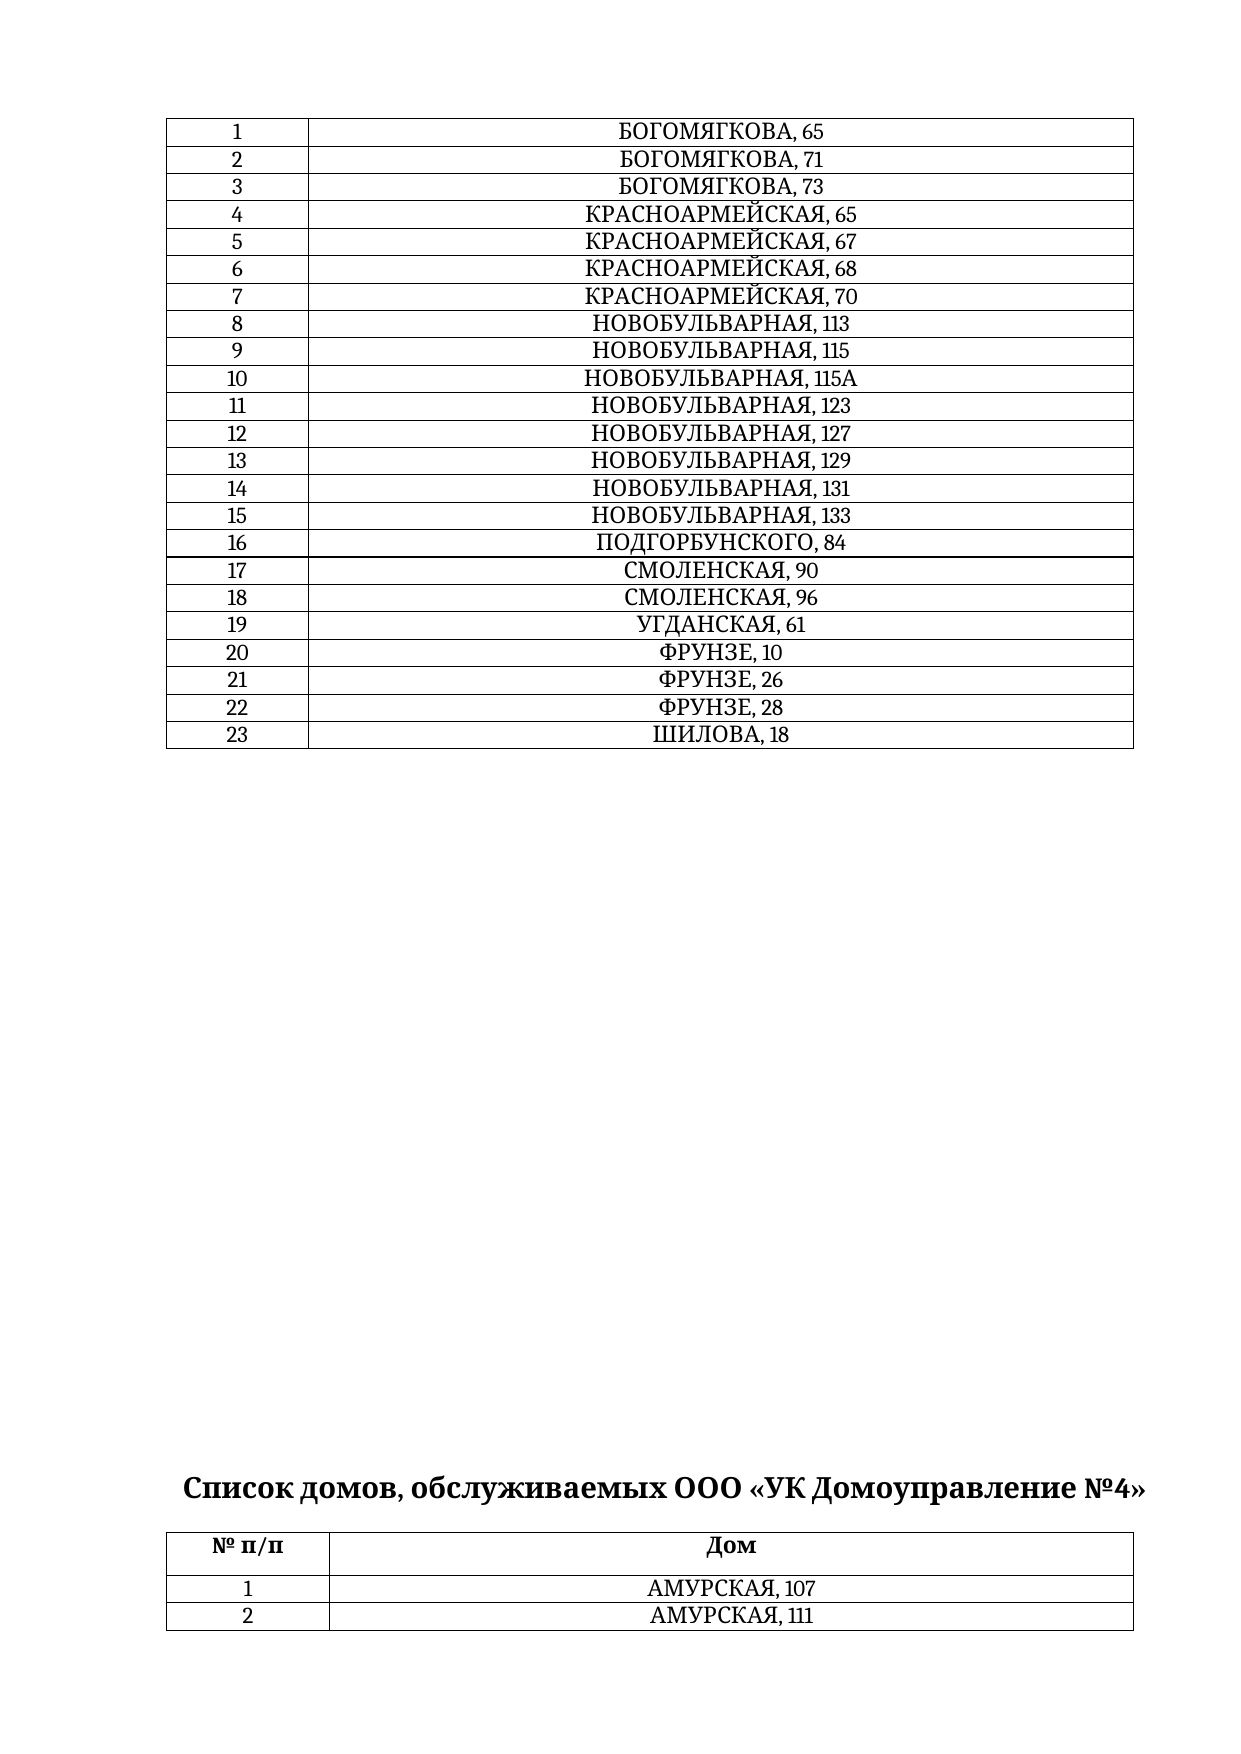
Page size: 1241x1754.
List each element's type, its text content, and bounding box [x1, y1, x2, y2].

table_cell НОВОБУЛЬВАРНАЯ, 113 [309, 311, 1133, 337]
table_cell 3 [167, 174, 308, 200]
table_cell 6 [167, 256, 308, 282]
table_cell НОВОБУЛЬВАРНАЯ, 123 [309, 393, 1133, 419]
table_cell 23 [167, 722, 308, 748]
table_cell БОГОМЯГКОВА, 71 [309, 147, 1133, 173]
table_cell НОВОБУЛЬВАРНАЯ, 127 [309, 421, 1133, 447]
table_header Дом [330, 1533, 1133, 1575]
table_cell БОГОМЯГКОВА, 73 [309, 174, 1133, 200]
table_cell 10 [167, 366, 308, 392]
table_cell НОВОБУЛЬВАРНАЯ, 133 [309, 503, 1133, 529]
table_cell УГДАНСКАЯ, 61 [309, 612, 1133, 639]
table_cell 22 [167, 695, 308, 721]
table_cell 17 [167, 558, 308, 584]
table_cell СМОЛЕНСКАЯ, 90 [309, 558, 1133, 584]
table_cell КРАСНОАРМЕЙСКАЯ, 68 [309, 256, 1133, 282]
table_cell 8 [167, 311, 308, 337]
table_cell 2 [167, 147, 308, 173]
table_cell КРАСНОАРМЕЙСКАЯ, 67 [309, 229, 1133, 255]
table_cell 11 [167, 393, 308, 419]
table_cell 15 [167, 503, 308, 529]
text Список домов, обслуживаемых ООО «УК Домоуправление №4» [177, 1472, 1152, 1506]
table_cell 2 [167, 1603, 329, 1629]
table_cell 5 [167, 229, 308, 255]
table_cell 7 [167, 284, 308, 310]
table_cell 4 [167, 201, 308, 228]
table_cell ФРУНЗЕ, 26 [309, 667, 1133, 693]
table_cell НОВОБУЛЬВАРНАЯ, 115А [309, 366, 1133, 392]
table_cell АМУРСКАЯ, 107 [330, 1576, 1133, 1602]
table_cell 13 [167, 448, 308, 474]
table_header № п/п [167, 1533, 329, 1575]
table_cell ФРУНЗЕ, 28 [309, 695, 1133, 721]
table_cell ПОДГОРБУНСКОГО, 84 [309, 530, 1133, 556]
table_cell ШИЛОВА, 18 [309, 722, 1133, 748]
table_cell КРАСНОАРМЕЙСКАЯ, 65 [309, 201, 1133, 228]
table_cell 9 [167, 338, 308, 365]
table_cell 20 [167, 640, 308, 666]
table_cell 1 [167, 1576, 329, 1602]
table_cell 21 [167, 667, 308, 693]
table_cell БОГОМЯГКОВА, 65 [309, 119, 1133, 146]
table_cell 1 [167, 119, 308, 146]
table_cell НОВОБУЛЬВАРНАЯ, 131 [309, 475, 1133, 502]
table_cell КРАСНОАРМЕЙСКАЯ, 70 [309, 284, 1133, 310]
table_cell 18 [167, 585, 308, 611]
table_cell ФРУНЗЕ, 10 [309, 640, 1133, 666]
table_cell НОВОБУЛЬВАРНАЯ, 115 [309, 338, 1133, 365]
table_cell 16 [167, 530, 308, 556]
table_cell СМОЛЕНСКАЯ, 96 [309, 585, 1133, 611]
table_cell 12 [167, 421, 308, 447]
table_cell АМУРСКАЯ, 111 [330, 1603, 1133, 1629]
table_cell НОВОБУЛЬВАРНАЯ, 129 [309, 448, 1133, 474]
table_cell 14 [167, 475, 308, 502]
table_cell 19 [167, 612, 308, 639]
